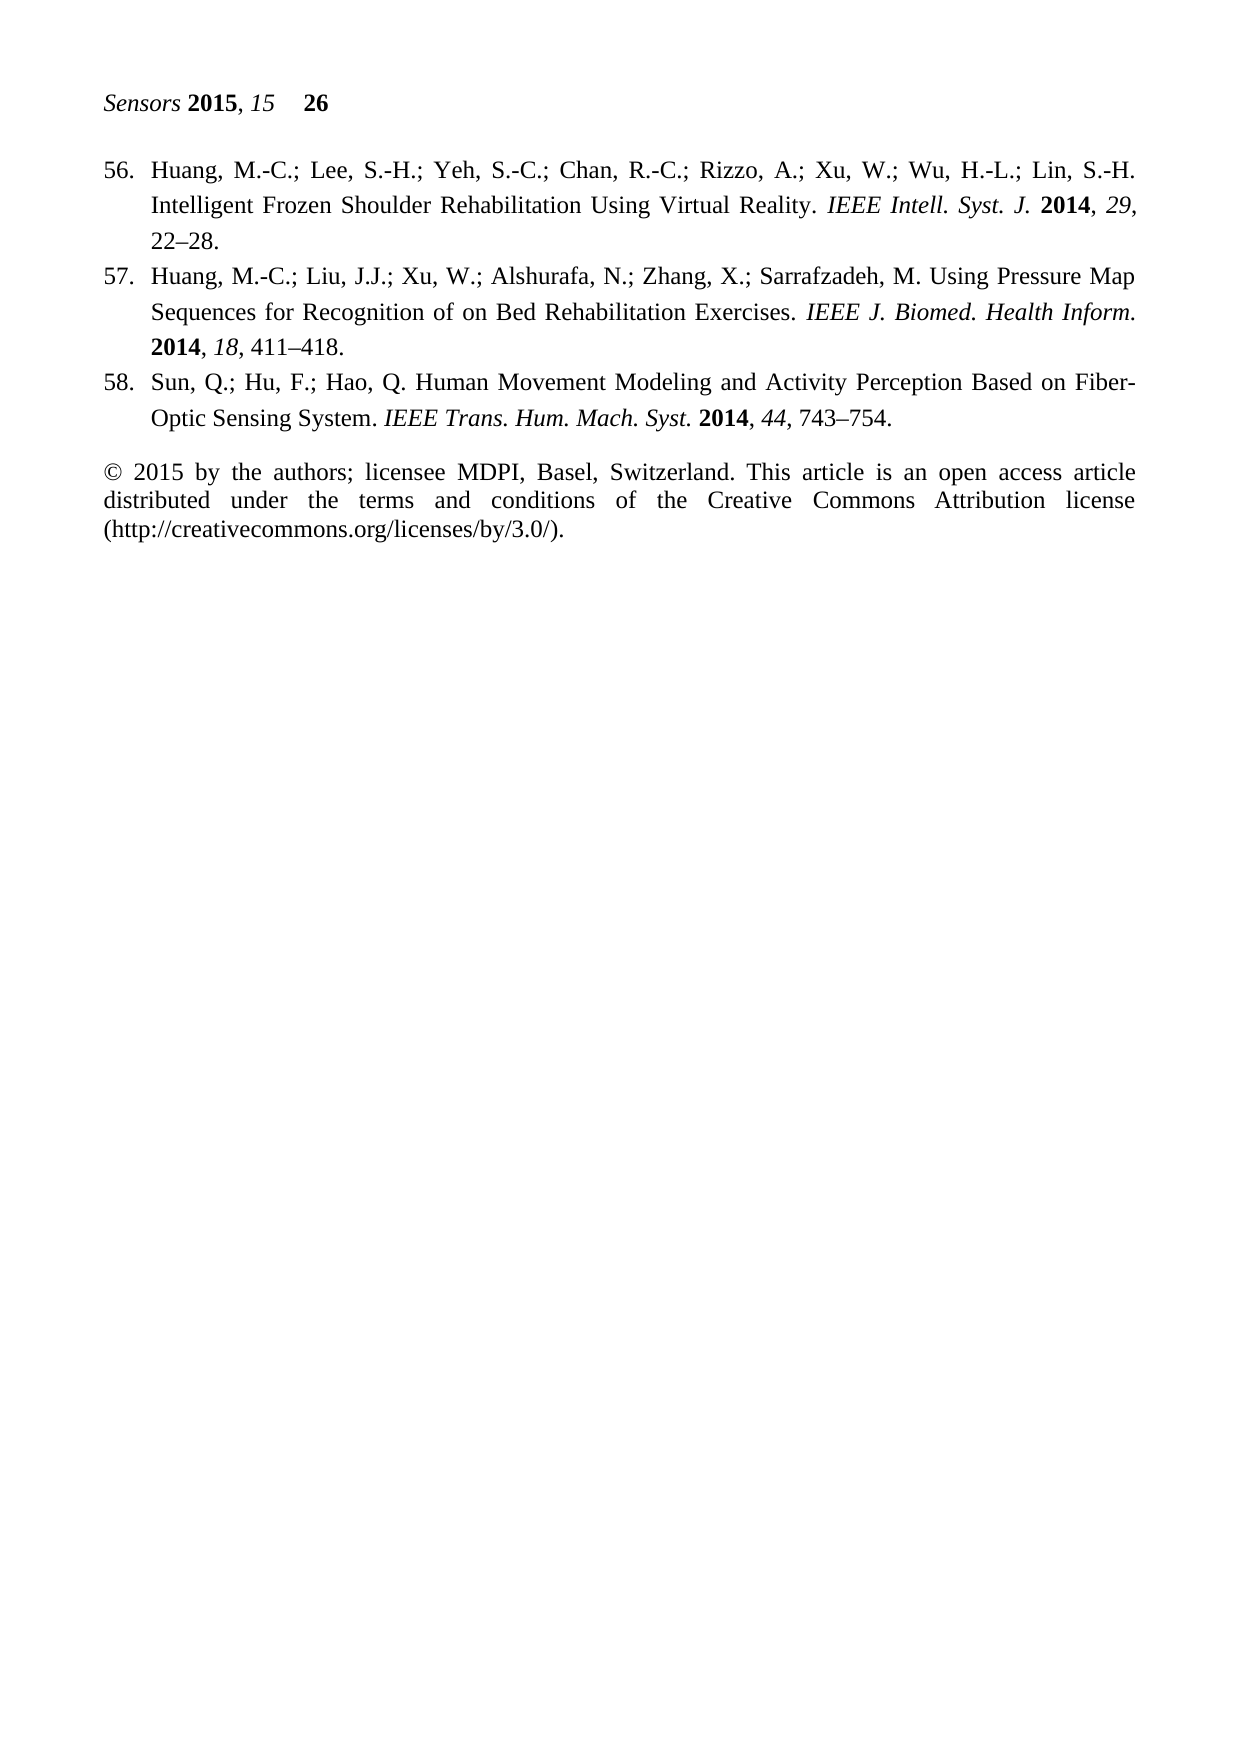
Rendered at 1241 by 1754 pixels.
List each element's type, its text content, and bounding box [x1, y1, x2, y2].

list Huang, M.-C.; Liu, J.J.; Xu, W.; Alshurafa, N.; Zhang, X.; Sarrafzadeh, M. Using Pressure Map Sequences for Recognition of on Bed Rehabilitation Exercises. IEEE J. Biomed. Health Inform. 2014, 18, 411–418. [103, 254, 1137, 361]
list Huang, M.-C.; Lee, S.-H.; Yeh, S.-C.; Chan, R.-C.; Rizzo, A.; Xu, W.; Wu, H.-L.; Lin, S.-H. Intelligent Frozen Shoulder Rehabilitation Using Virtual Reality. IEEE Intell. Syst. J. 2014, 29, 22–28. [103, 148, 1137, 254]
text © 2015 by the authors; licensee MDPI, Basel, Switzerland. This article is an open access article distributed under the terms and conditions of the Creative Commons Attribution license (http://creativecommons.org/licenses/by/3.0/). [103, 457, 1137, 543]
list Sun, Q.; Hu, F.; Hao, Q. Human Movement Modeling and Activity Perception Based on Fiber-Optic Sensing System. IEEE Trans. Hum. Mach. Syst. 2014, 44, 743–754. [103, 361, 1137, 432]
